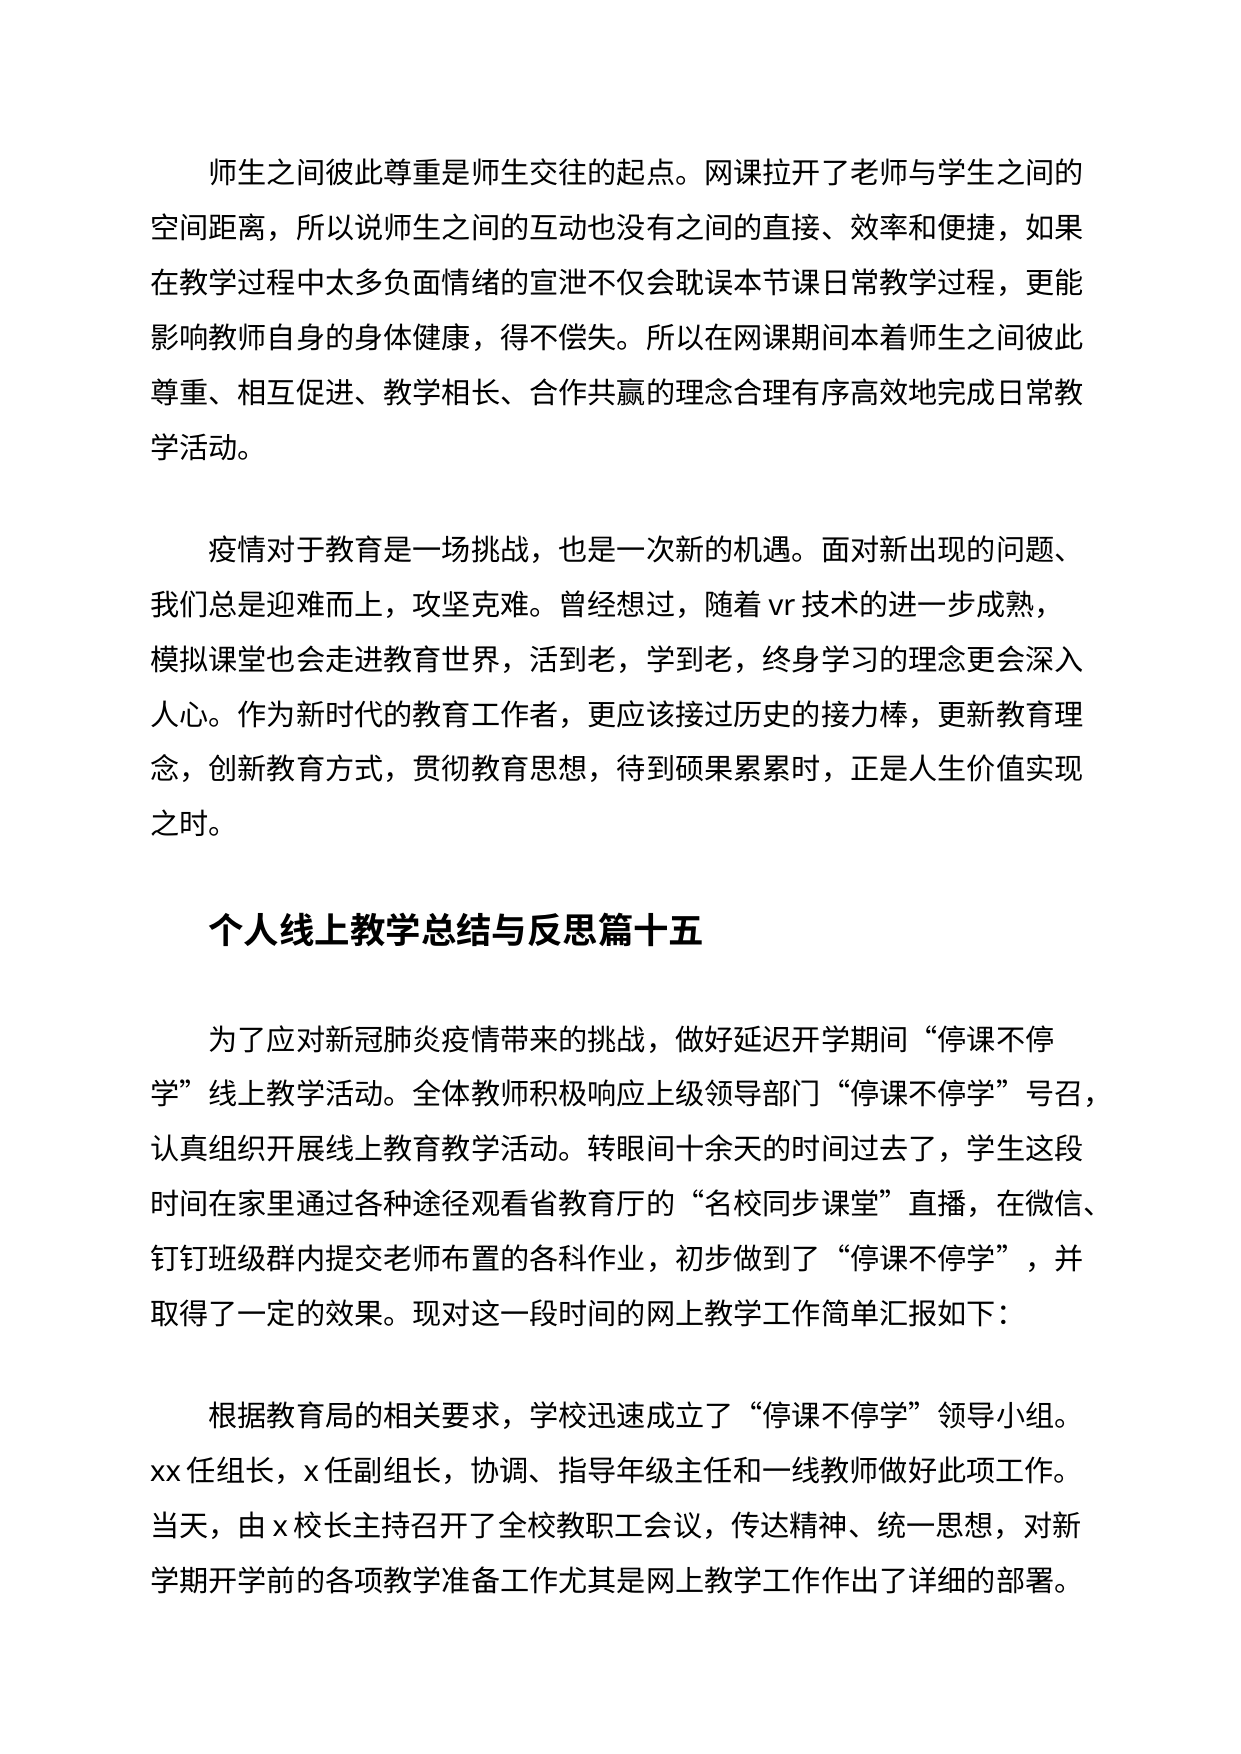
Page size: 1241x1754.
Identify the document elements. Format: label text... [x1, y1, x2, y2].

text 疫情对于教育是一场挑战，也是一次新的机遇。面对新出现的问题、我们总是迎难而上，攻坚克难。曾经想过，随着vr技术的进一步成熟，模拟课堂也会走进教育世界，活到老，学到老，终身学习的理念更会深入人心。作为新时代的教育工作者，更应该接过历史的接力棒，更新教育理念，创新教育方式，贯彻教育思想，待到硕果累累时，正是人生价值实现之时。 [150, 526, 1090, 843]
text 个人线上教学总结与反思篇十五 [150, 903, 1090, 954]
text 为了应对新冠肺炎疫情带来的挑战，做好延迟开学期间“停课不停学”线上教学活动。全体教师积极响应上级领导部门“停课不停学”号召，认真组织开展线上教育教学活动。转眼间十余天的时间过去了，学生这段时间在家里通过各种途径观看省教育厅的“名校同步课堂”直播，在微信、钉钉班级群内提交老师布置的各科作业，初步做到了“停课不停学”，并取得了一定的效果。现对这一段时间的网上教学工作简单汇报如下： [150, 1016, 1090, 1333]
text 师生之间彼此尊重是师生交往的起点。网课拉开了老师与学生之间的空间距离，所以说师生之间的互动也没有之间的直接、效率和便捷，如果在教学过程中太多负面情绪的宣泄不仅会耽误本节课日常教学过程，更能影响教师自身的身体健康，得不偿失。所以在网课期间本着师生之间彼此尊重、相互促进、教学相长、合作共赢的理念合理有序高效地完成日常教学活动。 [150, 150, 1090, 467]
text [150, 1392, 1090, 1599]
